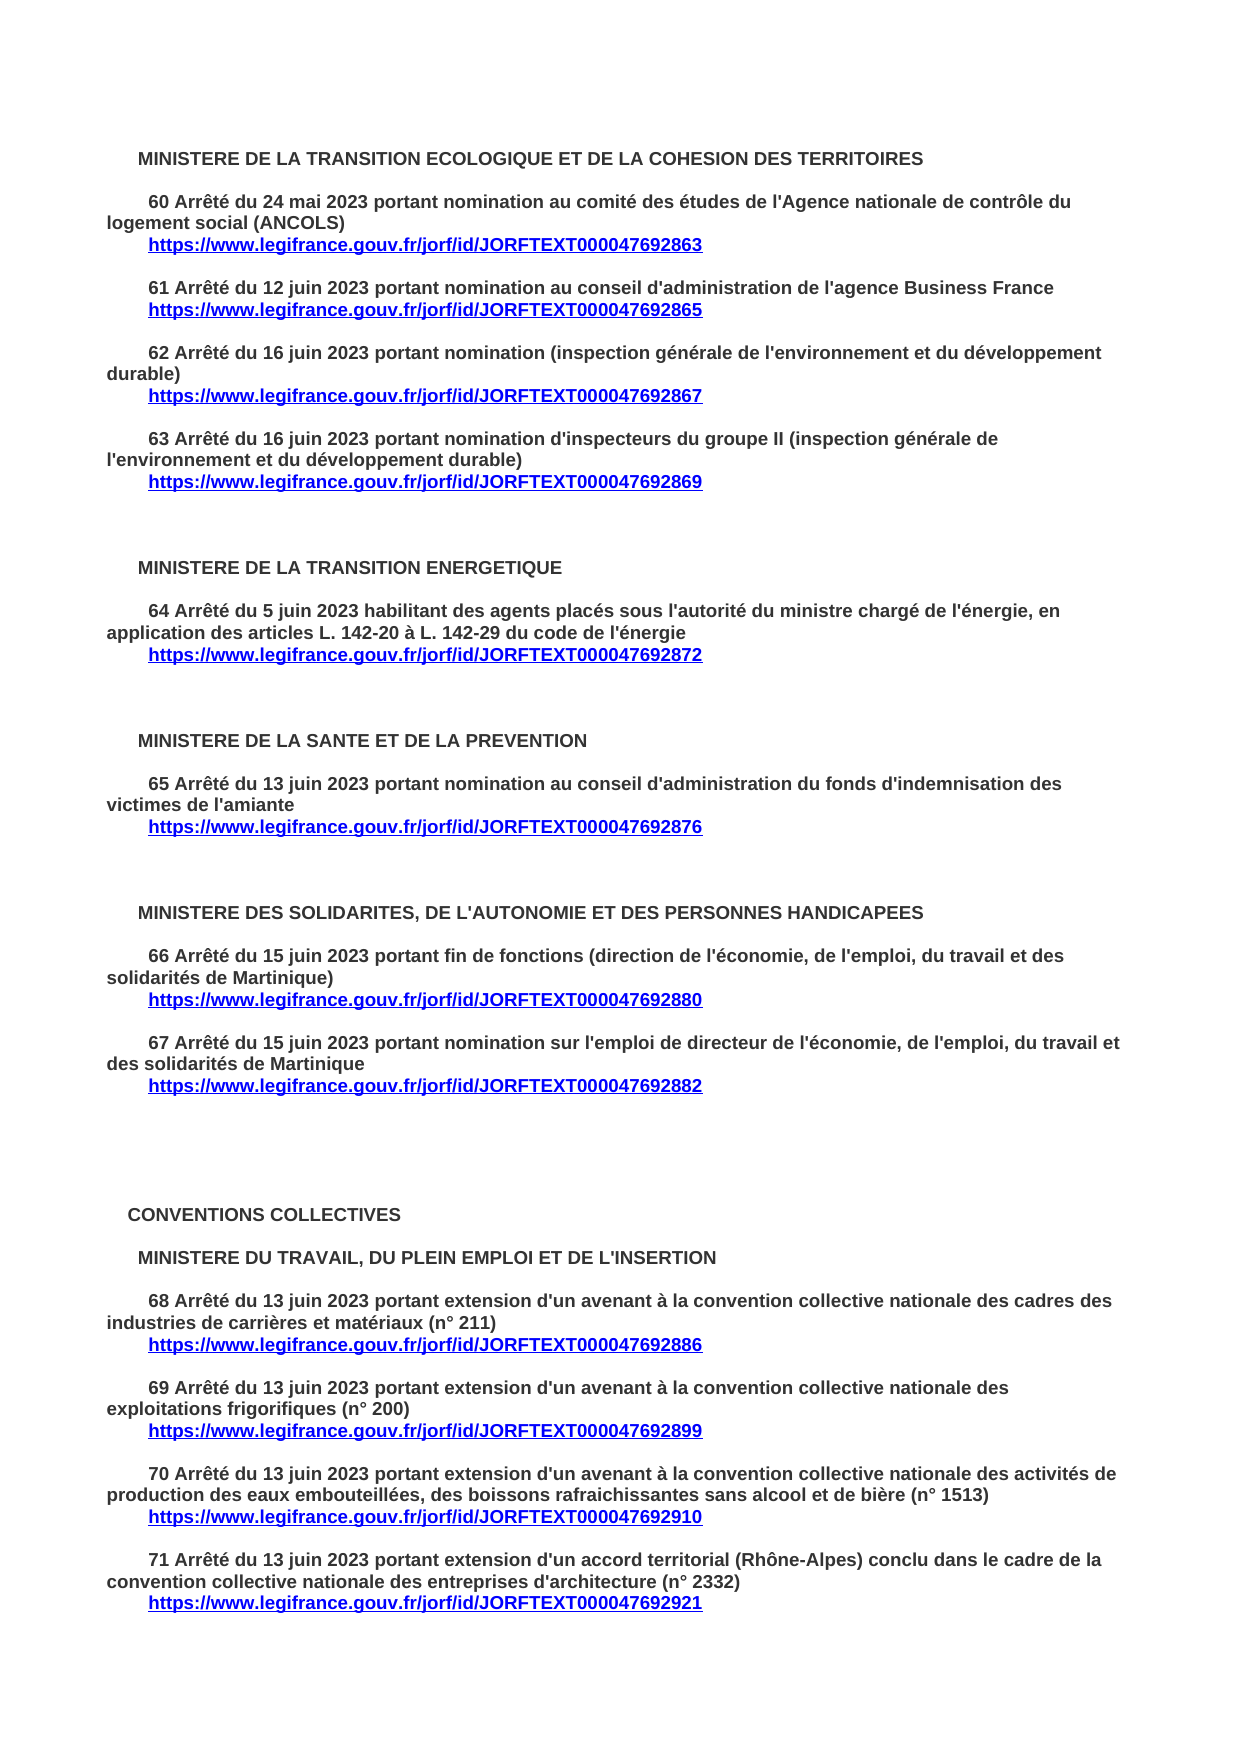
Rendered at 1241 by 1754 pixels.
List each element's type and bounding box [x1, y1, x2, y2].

text [106, 83, 1128, 1635]
